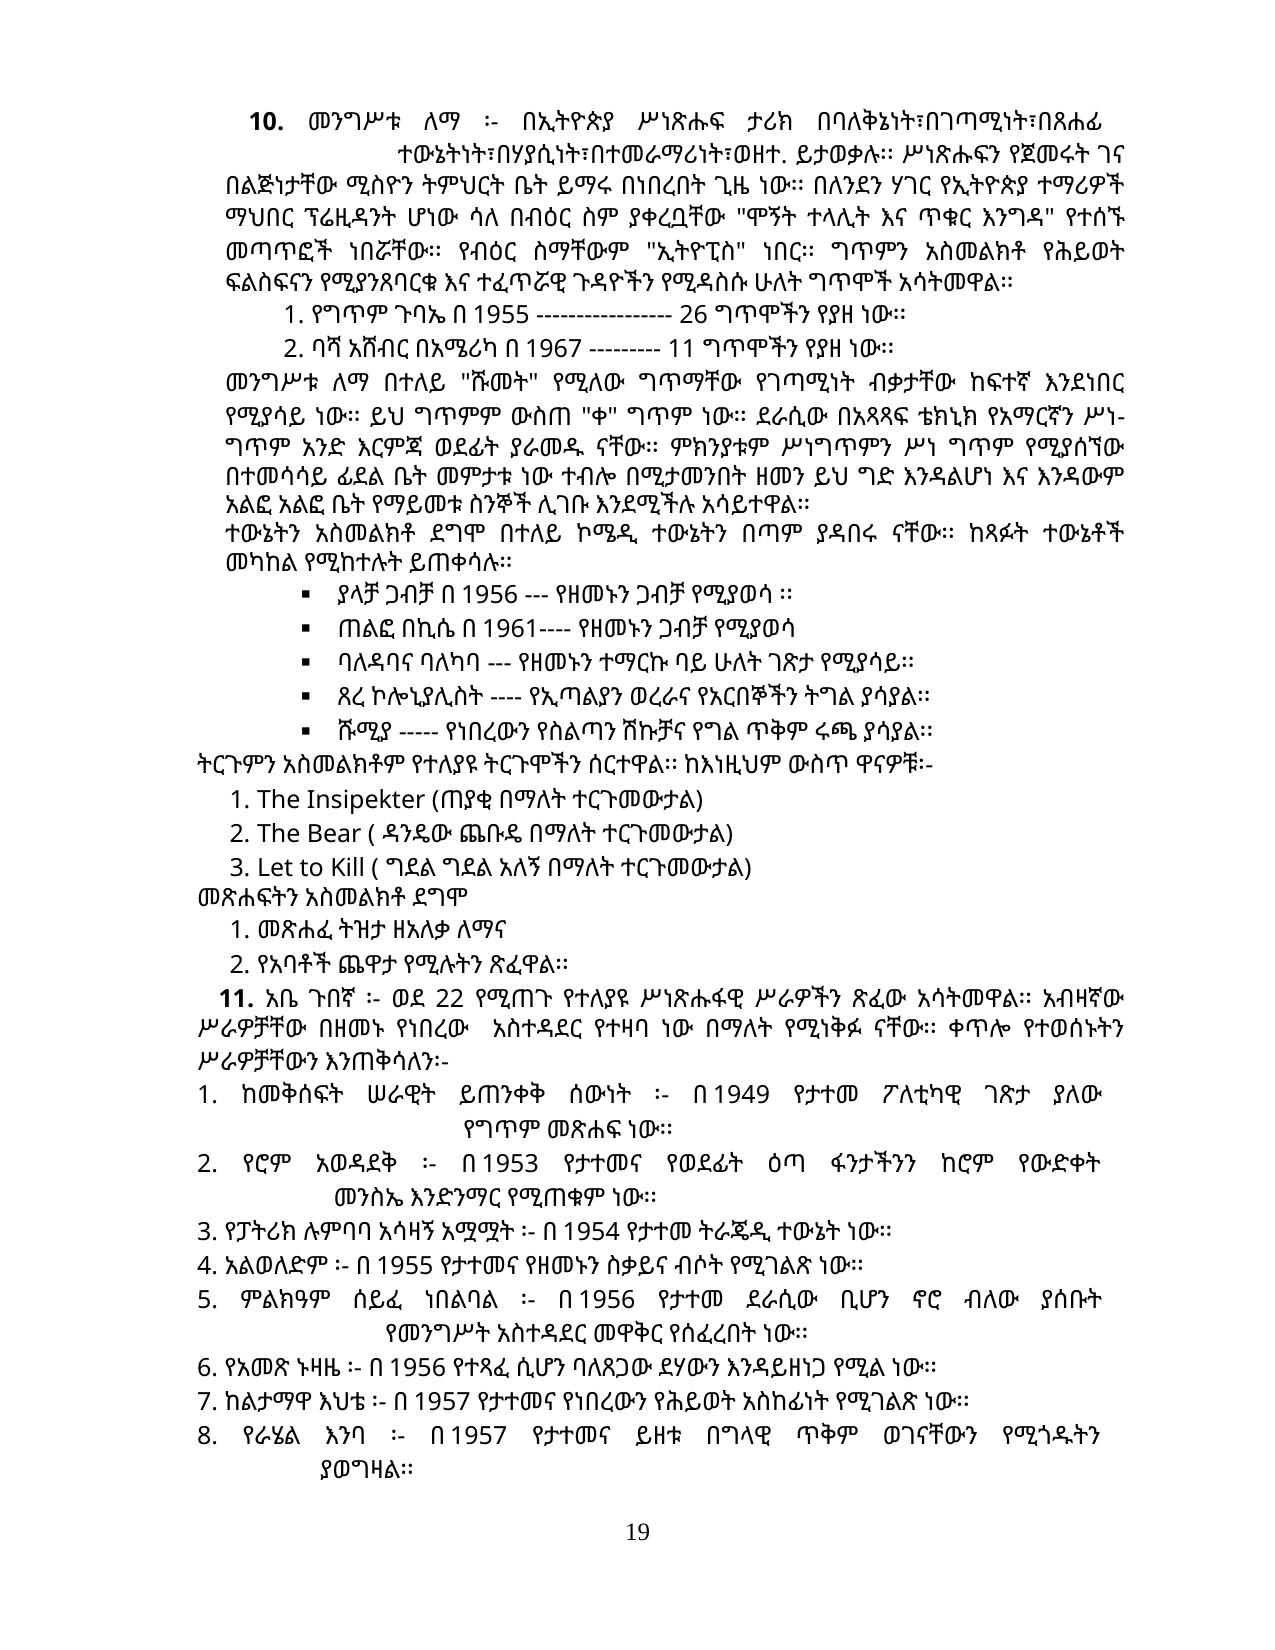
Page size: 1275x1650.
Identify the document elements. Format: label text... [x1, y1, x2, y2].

list ተውኔትን አስመልክቶ ደግሞ በተለይ ኮሜዲ ተውኔትን በጣም ያዳበሩ ናቸው፡፡ ከጻፉት ተውኔቶች መካከል የሚከተሉት ይጠቀሳሉ፡፡ [225, 519, 1125, 577]
list ጸረ ኮሎኒያሊስት ---- የኢጣልያን ወረራና የአርበኞችን ትግል ያሳያል፡፡ [300, 679, 1125, 713]
list 5. ምልክዓም ሰይፈ ነበልባል ፡- በ1956 የታተመ ደራሲው ቢሆን ኖሮ ብለው ያሰቡት የመንግሥት አስተዳደር መዋቅር የሰፈረበት ነው፡፡ [197, 1282, 1125, 1350]
list መጽሐፍትን አስመልክቶ ደግሞ [197, 883, 1125, 912]
list 6. የአመጽ ኑዛዜ ፡- በ1956 የተጻፈ ሲሆን ባለጸጋው ደሃውን እንዳይዘነጋ የሚል ነው፡፡ [197, 1350, 1125, 1384]
list 8. የራሄል እንባ ፡- በ1957 የታተመና ይዘቱ በግላዊ ጥቅም ወገናቸውን የሚጎዱትን ያወግዛል፡፡ [197, 1418, 1125, 1486]
list 3. Let to Kill ( ግደል ግደል አለኝ በማለት ተርጉመውታል) [197, 849, 1125, 883]
list 2. የአባቶች ጨዋታ የሚሉትን ጽፈዋል፡፡ [197, 946, 1125, 980]
list 7. ከልታማዋ እህቴ ፡- በ1957 የታተመና የነበረውን የሕይወት አስከፊነት የሚገልጽ ነው፡፡ [197, 1384, 1125, 1418]
list 10. መንግሥቱ ለማ ፡- በኢትዮጵያ ሥነጽሑፍ ታሪክ በባለቅኔነት፣በገጣሚነት፣በጸሐፊ ተውኔትነት፣በሃያሲነት፣በተመራማሪነት፣ወዘተ. ይታወቃሉ፡፡ ሥነጽሑፍን የጀመሩት ገና በልጅነታቸው ሚስዮን ትምህርት ቤት ይማሩ በነበረበት ጊዜ ነው፡፡ በለንደን ሃገር የኢትዮጵያ ተማሪዎች ማህበር ፕሬዚዳንት ሆነው ሳለ በብዕር ስም ያቀረቧቸው "ሞኝት ተላሊት እና ጥቁር እንግዳ" የተሰኙ መጣጥፎች ነበሯቸው፡፡ የብዕር ስማቸውም "ኢትዮፒስ" ነበር፡፡ ግጥምን አስመልክቶ የሕይወት ፍልስፍናን የሚያንጸባርቁ እና ተፈጥሯዊ ጉዳዮችን የሚዳስሱ ሁለት ግጥሞች አሳትመዋል፡፡ [225, 103, 1125, 297]
list 3. የፓትሪክ ሉምባባ አሳዛኝ አሟሟት ፡- በ1954 የታተመ ትራጄዲ ተውኔት ነው፡፡ [197, 1213, 1125, 1247]
list 4. አልወለድም ፡- በ1955 የታተመና የዘመኑን ስቃይና ብሶት የሚገልጽ ነው፡፡ [197, 1247, 1125, 1282]
list 1. The Insipekter (ጠያቂ በማለት ተርጉመውታል) [197, 781, 1125, 815]
list ትርጉምን አስመልክቶም የተለያዩ ትርጉሞችን ሰርተዋል፡፡ ከእነዚህም ውስጥ ዋናዎቹ፡- [197, 747, 1125, 781]
list 2. The Bear ( ዳንዴው ጨቡዴ በማለት ተርጉመውታል) [197, 815, 1125, 849]
list ጠልፎ በኪሴ በ1961---- የዘመኑን ጋብቻ የሚያወሳ [300, 611, 1125, 645]
list 11. አቤ ጉበኛ ፡- ወደ 22 የሚጠጉ የተለያዩ ሥነጽሑፋዊ ሥራዎችን ጽፈው አሳትመዋል፡፡ አብዛኛው ሥራዎቻቸው በዘመኑ የነበረው አስተዳደር የተዛባ ነው በማለት የሚነቅፉ ናቸው፡፡ ቀጥሎ የተወሰኑትን ሥራዎቻቸውን እንጠቅሳለን፡- [197, 980, 1125, 1077]
list 1. መጽሐፈ ትዝታ ዘአለቃ ለማና [197, 912, 1125, 946]
list መንግሥቱ ለማ በተለይ "ሹመት" የሚለው ግጥማቸው የገጣሚነት ብቃታቸው ከፍተኛ እንደነበር የሚያሳይ ነው፡፡ ይህ ግጥምም ውስጠ "ቀ" ግጥም ነው፡፡ ደራሲው በአጻጻፍ ቴክኒክ የአማርኛን ሥነ-ግጥም አንድ እርምጃ ወደፊት ያራመዱ ናቸው፡፡ ምክንያቱም ሥነግጥምን ሥነ ግጥም የሚያሰኘው በተመሳሳይ ፊደል ቤት መምታቱ ነው ተብሎ በሚታመንበት ዘመን ይህ ግድ እንዳልሆነ እና እንዳውም አልፎ አልፎ ቤት የማይመቱ ስንኞች ሊገቡ እንደሚችሉ አሳይተዋል፡፡ [225, 365, 1125, 519]
list ሹሚያ ----- የነበረውን የስልጣን ሽኩቻና የግል ጥቅም ሩጫ ያሳያል፡፡ [300, 713, 1125, 747]
list 2. የሮም አወዳደቅ ፡- በ1953 የታተመና የወደፊት ዕጣ ፋንታችንን ከሮም የውድቀት መንስኤ እንድንማር የሚጠቁም ነው፡፡ [197, 1145, 1125, 1213]
list ባለዳባና ባለካባ --- የዘመኑን ተማርኩ ባይ ሁለት ገጽታ የሚያሳይ፡፡ [300, 645, 1125, 679]
list 1. ከመቅሰፍት ሠራዊት ይጠንቀቅ ሰውነት ፡- በ1949 የታተመ ፖለቲካዊ ገጽታ ያለው የግጥም መጽሐፍ ነው፡፡ [197, 1077, 1125, 1145]
list 2. ባሻ አሸብር በአሜሪካ በ1967 --------- 11 ግጥሞችን የያዘ ነው፡፡ [225, 331, 1125, 365]
list 1. የግጥም ጉባኤ በ1955 ----------------- 26 ግጥሞችን የያዘ ነው፡፡ [225, 297, 1125, 331]
list ያላቻ ጋብቻ በ1956 --- የዘመኑን ጋብቻ የሚያወሳ ፡፡ [300, 577, 1125, 611]
